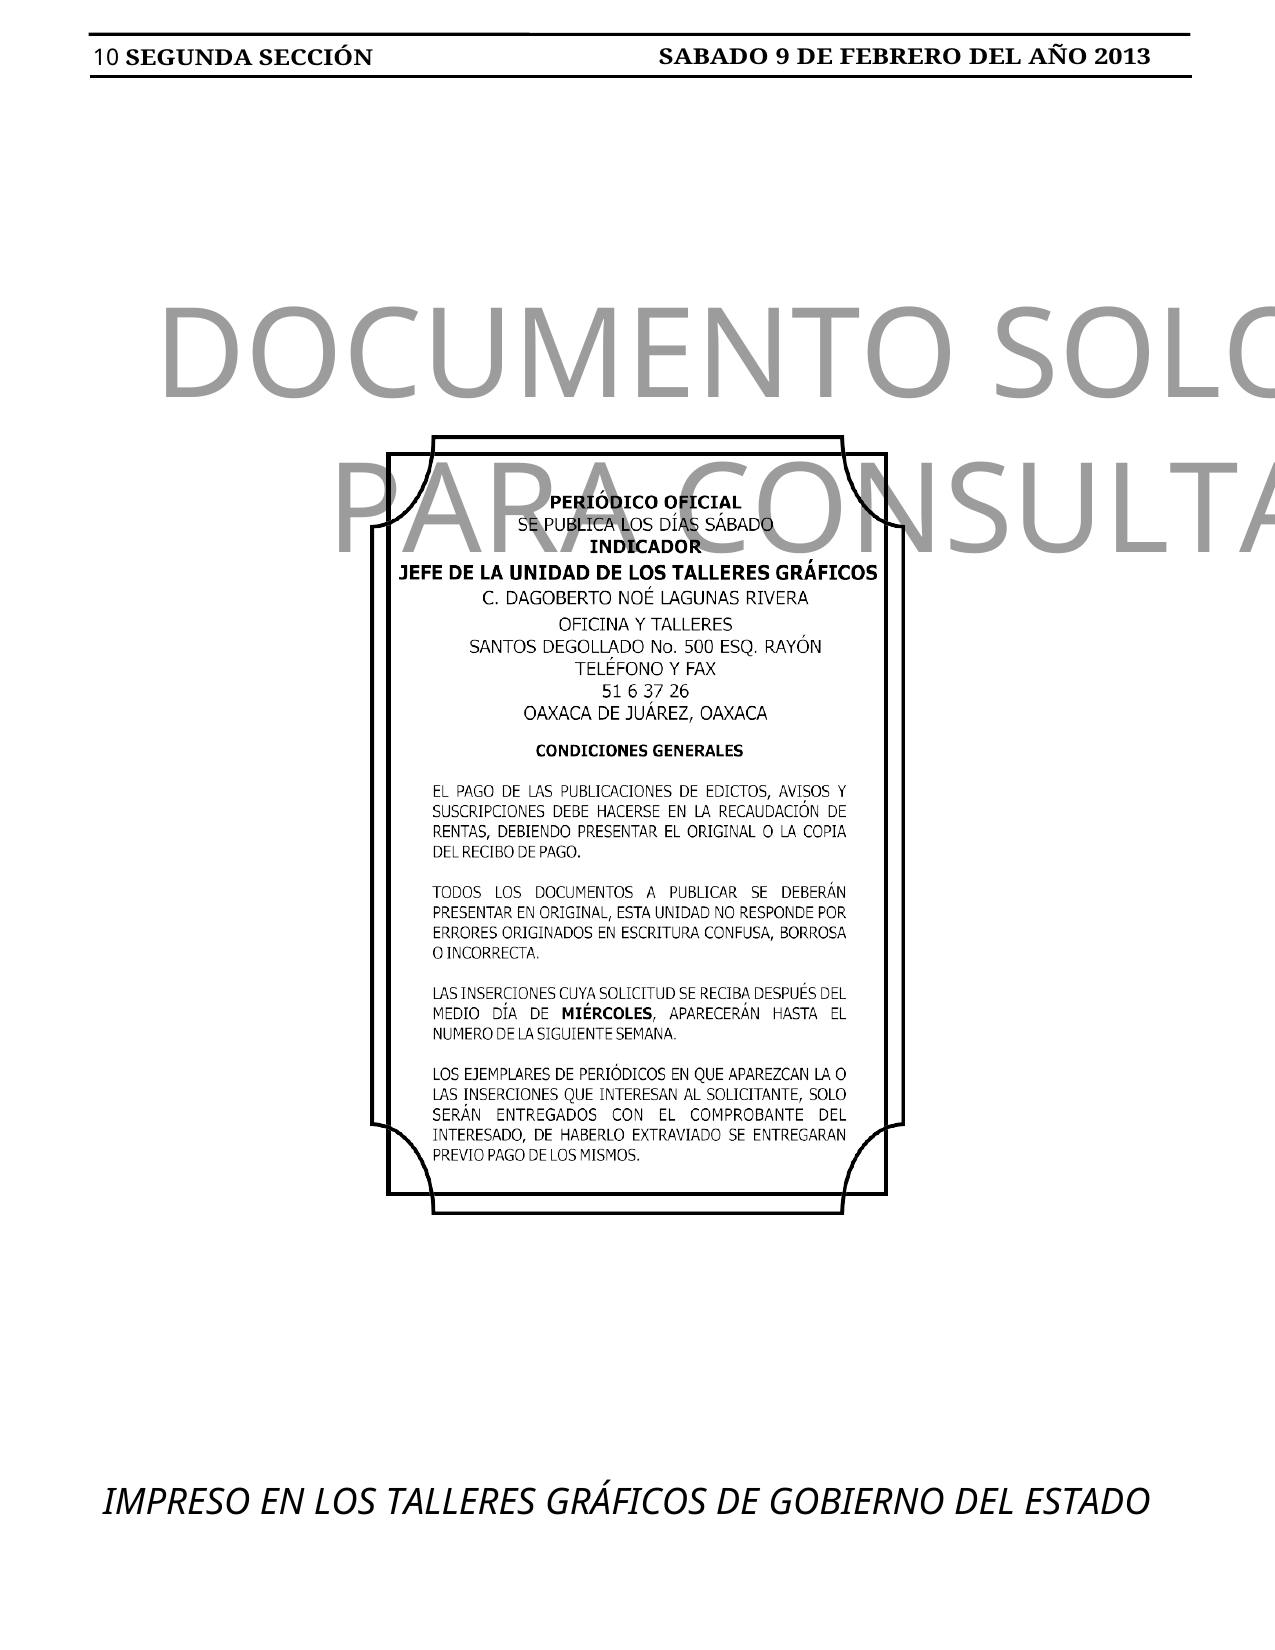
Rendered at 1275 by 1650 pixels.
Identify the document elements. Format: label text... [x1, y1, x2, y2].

text IMPRESO EN LOS TALLERES GRÁFICOS DE GOBIERNO DEL ESTADO [103, 1476, 1275, 1525]
picture [370, 435, 905, 1215]
